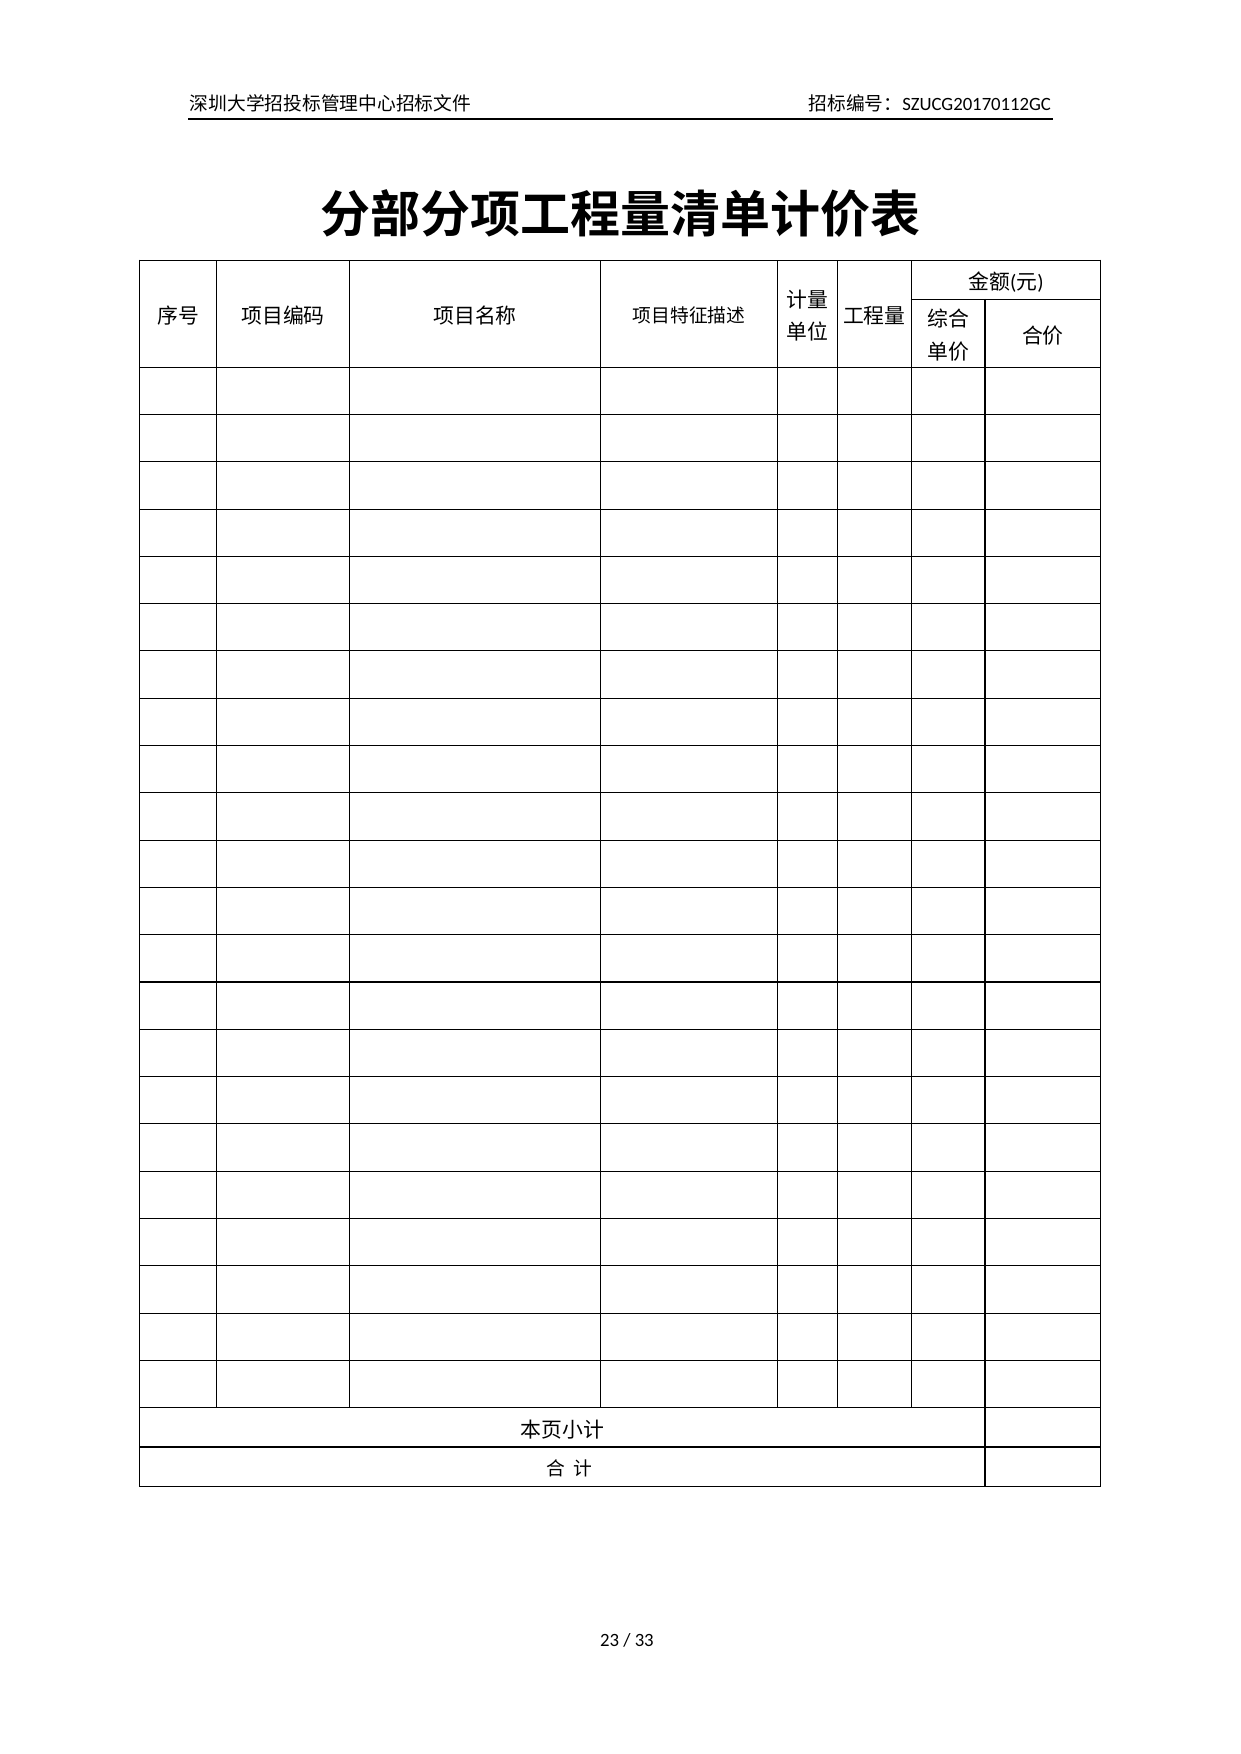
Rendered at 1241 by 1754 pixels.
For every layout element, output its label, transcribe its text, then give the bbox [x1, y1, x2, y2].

table_cell [986, 793, 1100, 839]
table_cell [601, 888, 777, 934]
table_cell [912, 983, 984, 1029]
table_cell [986, 1314, 1100, 1360]
table_cell [140, 1124, 216, 1171]
table_cell [912, 415, 984, 461]
table_cell [601, 557, 777, 603]
table_cell [912, 1219, 984, 1265]
table_cell [986, 1408, 1100, 1446]
table_cell [912, 1030, 984, 1076]
table_cell [217, 462, 349, 508]
table_cell [778, 983, 837, 1029]
table_cell [986, 415, 1100, 461]
table_cell [217, 368, 349, 414]
table_cell [601, 1361, 777, 1407]
table_cell [350, 651, 600, 698]
table_cell [350, 510, 600, 556]
table_cell [140, 1077, 216, 1123]
table_cell [778, 1030, 837, 1076]
table_cell [217, 1077, 349, 1123]
table_cell [838, 1219, 911, 1265]
table_cell [838, 604, 911, 650]
table_cell [986, 1124, 1100, 1171]
table_cell [912, 1266, 984, 1312]
table_cell [601, 746, 777, 792]
table_cell [217, 557, 349, 603]
table_cell [778, 462, 837, 508]
table_cell [601, 415, 777, 461]
table_header 计量 单位 [778, 261, 837, 367]
table_cell [838, 510, 911, 556]
table_cell [601, 510, 777, 556]
table_cell [140, 557, 216, 603]
table_cell [912, 510, 984, 556]
table_cell [986, 510, 1100, 556]
table_cell [350, 888, 600, 934]
table_cell [217, 651, 349, 698]
table_cell [217, 604, 349, 650]
table_cell [838, 462, 911, 508]
table_cell [601, 604, 777, 650]
table_cell [217, 793, 349, 839]
table_cell [140, 368, 216, 414]
table_cell [778, 604, 837, 650]
table_cell [350, 1077, 600, 1123]
table_header 金额(元) [912, 261, 1100, 299]
table_cell [912, 888, 984, 934]
table_cell [986, 604, 1100, 650]
table_cell [912, 841, 984, 887]
table_cell [601, 935, 777, 981]
table_cell [350, 1124, 600, 1171]
table_cell [838, 415, 911, 461]
table_cell [601, 1030, 777, 1076]
table_cell [912, 462, 984, 508]
table_cell [217, 510, 349, 556]
table_cell [601, 1124, 777, 1171]
table_cell [838, 793, 911, 839]
table_cell [838, 1077, 911, 1123]
table_cell [986, 1219, 1100, 1265]
table_cell [217, 415, 349, 461]
table_cell [912, 1314, 984, 1360]
table_cell [986, 935, 1100, 981]
table_cell [601, 1219, 777, 1265]
table_cell [986, 1448, 1100, 1486]
table_cell [350, 1030, 600, 1076]
table_cell [350, 368, 600, 414]
table_cell [986, 746, 1100, 792]
table_cell [140, 1361, 216, 1407]
table_cell [140, 1266, 216, 1312]
table_cell [838, 699, 911, 745]
table_cell [350, 557, 600, 603]
table_cell [778, 793, 837, 839]
table_cell [838, 557, 911, 603]
table_cell [986, 888, 1100, 934]
table_cell [350, 1314, 600, 1360]
table_cell [838, 746, 911, 792]
table_cell [601, 1172, 777, 1218]
table_cell [217, 841, 349, 887]
table_cell [601, 462, 777, 508]
table_header 项目特征描述 [601, 261, 777, 367]
table_cell [778, 557, 837, 603]
table_cell [912, 368, 984, 414]
table_cell [838, 1314, 911, 1360]
table_cell [140, 1314, 216, 1360]
table_cell [838, 841, 911, 887]
table_cell [986, 983, 1100, 1029]
table_cell [778, 368, 837, 414]
table_header 项目名称 [350, 261, 600, 367]
table_cell [778, 1124, 837, 1171]
table_cell [912, 1361, 984, 1407]
table_cell [140, 746, 216, 792]
table_cell [350, 699, 600, 745]
table_cell [986, 557, 1100, 603]
table_cell [140, 699, 216, 745]
table_cell [986, 368, 1100, 414]
table_cell [217, 1172, 349, 1218]
table_cell [350, 983, 600, 1029]
table_cell [912, 1077, 984, 1123]
table_cell [986, 841, 1100, 887]
table_cell [986, 462, 1100, 508]
table_cell [217, 1219, 349, 1265]
table_cell [838, 651, 911, 698]
table_cell [912, 699, 984, 745]
table_cell [140, 510, 216, 556]
table_cell [140, 1172, 216, 1218]
table_cell [601, 368, 777, 414]
table_cell [912, 1172, 984, 1218]
table_cell [778, 1172, 837, 1218]
table_cell [217, 699, 349, 745]
table_cell [217, 935, 349, 981]
text 分部分项工程量清单计价表 [187, 162, 1053, 259]
table_cell [838, 1124, 911, 1171]
table_cell [778, 651, 837, 698]
table_cell 综合 单价 [912, 300, 984, 367]
table_cell [217, 1030, 349, 1076]
table_cell [217, 1361, 349, 1407]
table_cell [912, 1124, 984, 1171]
table_cell [986, 651, 1100, 698]
table_cell [838, 888, 911, 934]
table_cell [778, 699, 837, 745]
table_cell [140, 793, 216, 839]
table_cell [140, 935, 216, 981]
table_cell 合价 [986, 300, 1100, 367]
table_cell [986, 1361, 1100, 1407]
table_cell [838, 1030, 911, 1076]
table_cell [140, 415, 216, 461]
table_cell [217, 1314, 349, 1360]
table_cell 合 计 [140, 1448, 984, 1486]
table_cell [838, 1361, 911, 1407]
table_cell [350, 793, 600, 839]
table_cell [778, 1361, 837, 1407]
table_cell [217, 888, 349, 934]
table_cell 本页小计 [140, 1408, 984, 1446]
table_cell [140, 1030, 216, 1076]
table_cell [838, 935, 911, 981]
table_cell [838, 368, 911, 414]
table_cell [601, 841, 777, 887]
table_cell [217, 1266, 349, 1312]
table_cell [986, 699, 1100, 745]
table_cell [140, 841, 216, 887]
table_cell [140, 888, 216, 934]
table_cell [140, 983, 216, 1029]
table_cell [140, 604, 216, 650]
table_cell [601, 651, 777, 698]
table_cell [912, 557, 984, 603]
table_cell [217, 1124, 349, 1171]
table_cell [778, 1219, 837, 1265]
table_cell [140, 1219, 216, 1265]
table_header 工程量 [838, 261, 911, 367]
table_cell [601, 793, 777, 839]
table_cell [350, 1361, 600, 1407]
table_cell [601, 1266, 777, 1312]
table_cell [986, 1266, 1100, 1312]
table_cell [778, 1077, 837, 1123]
table_cell [778, 841, 837, 887]
table_cell [838, 1266, 911, 1312]
table_cell [601, 983, 777, 1029]
table_cell [778, 935, 837, 981]
table_cell [350, 841, 600, 887]
table_cell [350, 604, 600, 650]
table_header 序号 [140, 261, 216, 367]
table_cell [838, 983, 911, 1029]
table_cell [986, 1030, 1100, 1076]
table_cell [350, 746, 600, 792]
table_cell [217, 983, 349, 1029]
table_cell [350, 462, 600, 508]
table_cell [986, 1172, 1100, 1218]
table_cell [912, 793, 984, 839]
table_cell [217, 746, 349, 792]
table_header 项目编码 [217, 261, 349, 367]
table_cell [601, 1314, 777, 1360]
table_cell [912, 604, 984, 650]
table_cell [350, 1172, 600, 1218]
table_cell [601, 1077, 777, 1123]
table_cell [838, 1172, 911, 1218]
table_cell [986, 1077, 1100, 1123]
table_cell [912, 935, 984, 981]
table_cell [350, 935, 600, 981]
table_cell [912, 746, 984, 792]
table_cell [778, 1314, 837, 1360]
table_cell [778, 510, 837, 556]
table_cell [778, 888, 837, 934]
table_cell [912, 651, 984, 698]
table_cell [140, 462, 216, 508]
table_cell [778, 1266, 837, 1312]
table_cell [601, 699, 777, 745]
table_cell [350, 415, 600, 461]
table_cell [350, 1219, 600, 1265]
table_cell [778, 746, 837, 792]
table_cell [350, 1266, 600, 1312]
table_cell [140, 651, 216, 698]
table_cell [778, 415, 837, 461]
